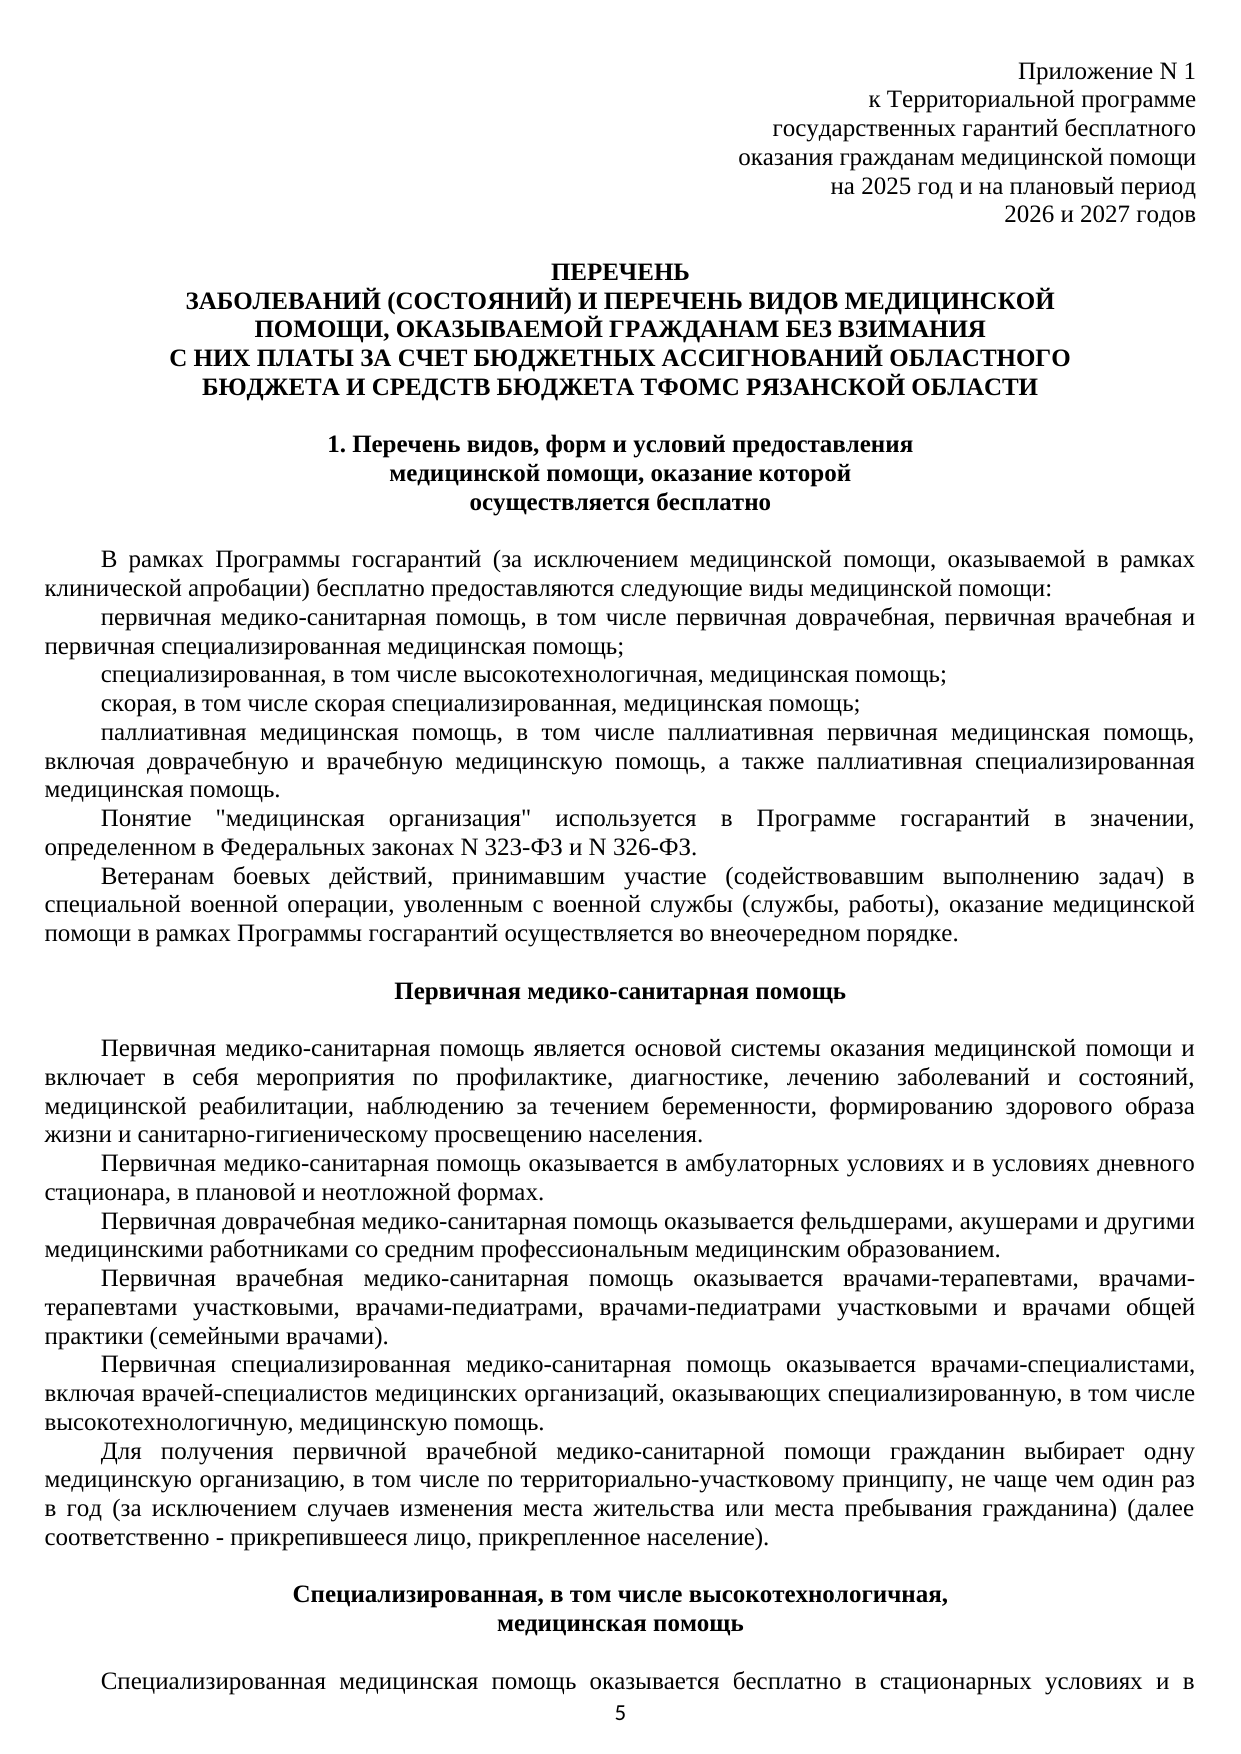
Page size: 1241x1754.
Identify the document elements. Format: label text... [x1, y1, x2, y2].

text 2026 и 2027 годов [44, 199, 1196, 228]
title С НИХ ПЛАТЫ ЗА СЧЕТ БЮДЖЕТНЫХ АССИГНОВАНИЙ ОБЛАСТНОГО [44, 343, 1196, 372]
title ПЕРЕЧЕНЬ [44, 257, 1196, 286]
text Первичная врачебная медико-санитарная помощь оказывается врачами-терапевтами, врачами-терапевтами участковыми, врачами-педиатрами, врачами-педиатрами участковыми и врачами общей практики (семейными врачами). [44, 1263, 1196, 1349]
text государственных гарантий бесплатного [44, 113, 1196, 142]
title БЮДЖЕТА И СРЕДСТВ БЮДЖЕТА ТФОМС РЯЗАНСКОЙ ОБЛАСТИ [44, 372, 1196, 401]
text к Территориальной программе [44, 84, 1196, 113]
text Первичная медико-санитарная помощь является основой системы оказания медицинской помощи и включает в себя мероприятия по профилактике, диагностике, лечению заболеваний и состояний, медицинской реабилитации, наблюдению за течением беременности, формированию здорового образа жизни и санитарно-гигиеническому просвещению населения. [44, 1033, 1196, 1148]
text Ветеранам боевых действий, принимавшим участие (содействовавшим выполнению задач) в специальной военной операции, уволенным с военной службы (службы, работы), оказание медицинской помощи в рамках Программы госгарантий осуществляется во внеочередном порядке. [44, 861, 1196, 947]
title 1. Перечень видов, форм и условий предоставления [44, 429, 1196, 458]
text Первичная медико-санитарная помощь оказывается в амбулаторных условиях и в условиях дневного стационара, в плановой и неотложной формах. [44, 1148, 1196, 1206]
text Приложение N 1 [44, 56, 1196, 84]
title Первичная медико-санитарная помощь [44, 976, 1196, 1004]
text скорая, в том числе скорая специализированная, медицинская помощь; [44, 688, 1196, 717]
title медицинская помощь [44, 1608, 1196, 1637]
text на 2025 год и на плановый период [44, 171, 1196, 199]
text Первичная специализированная медико-санитарная помощь оказывается врачами-специалистами, включая врачей-специалистов медицинских организаций, оказывающих специализированную, в том числе высокотехнологичную, медицинскую помощь. [44, 1349, 1196, 1436]
text Понятие "медицинская организация" используется в Программе госгарантий в значении, определенном в Федеральных законах N 323-ФЗ и N 326-ФЗ. [44, 803, 1196, 861]
title осуществляется бесплатно [44, 487, 1196, 516]
title ПОМОЩИ, ОКАЗЫВАЕМОЙ ГРАЖДАНАМ БЕЗ ВЗИМАНИЯ [44, 314, 1196, 343]
text Для получения первичной врачебной медико-санитарной помощи гражданин выбирает одну медицинскую организацию, в том числе по территориально-участковому принципу, не чаще чем один раз в год (за исключением случаев изменения места жительства или места пребывания гражданина) (далее соответственно - прикрепившееся лицо, прикрепленное население). [44, 1436, 1196, 1551]
text В рамках Программы госгарантий (за исключением медицинской помощи, оказываемой в рамках клинической апробации) бесплатно предоставляются следующие виды медицинской помощи: [44, 544, 1196, 602]
text паллиативная медицинская помощь, в том числе паллиативная первичная медицинская помощь, включая доврачебную и врачебную медицинскую помощь, а также паллиативная специализированная медицинская помощь. [44, 717, 1196, 803]
text первичная медико-санитарная помощь, в том числе первичная доврачебная, первичная врачебная и первичная специализированная медицинская помощь; [44, 602, 1196, 659]
title медицинской помощи, оказание которой [44, 458, 1196, 487]
text оказания гражданам медицинской помощи [44, 142, 1196, 171]
text Первичная доврачебная медико-санитарная помощь оказывается фельдшерами, акушерами и другими медицинскими работниками со средним профессиональным медицинским образованием. [44, 1206, 1196, 1263]
title Специализированная, в том числе высокотехнологичная, [44, 1579, 1196, 1608]
title ЗАБОЛЕВАНИЙ (СОСТОЯНИЙ) И ПЕРЕЧЕНЬ ВИДОВ МЕДИЦИНСКОЙ [44, 286, 1196, 314]
text специализированная, в том числе высокотехнологичная, медицинская помощь; [44, 659, 1196, 688]
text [44, 1666, 1196, 1694]
